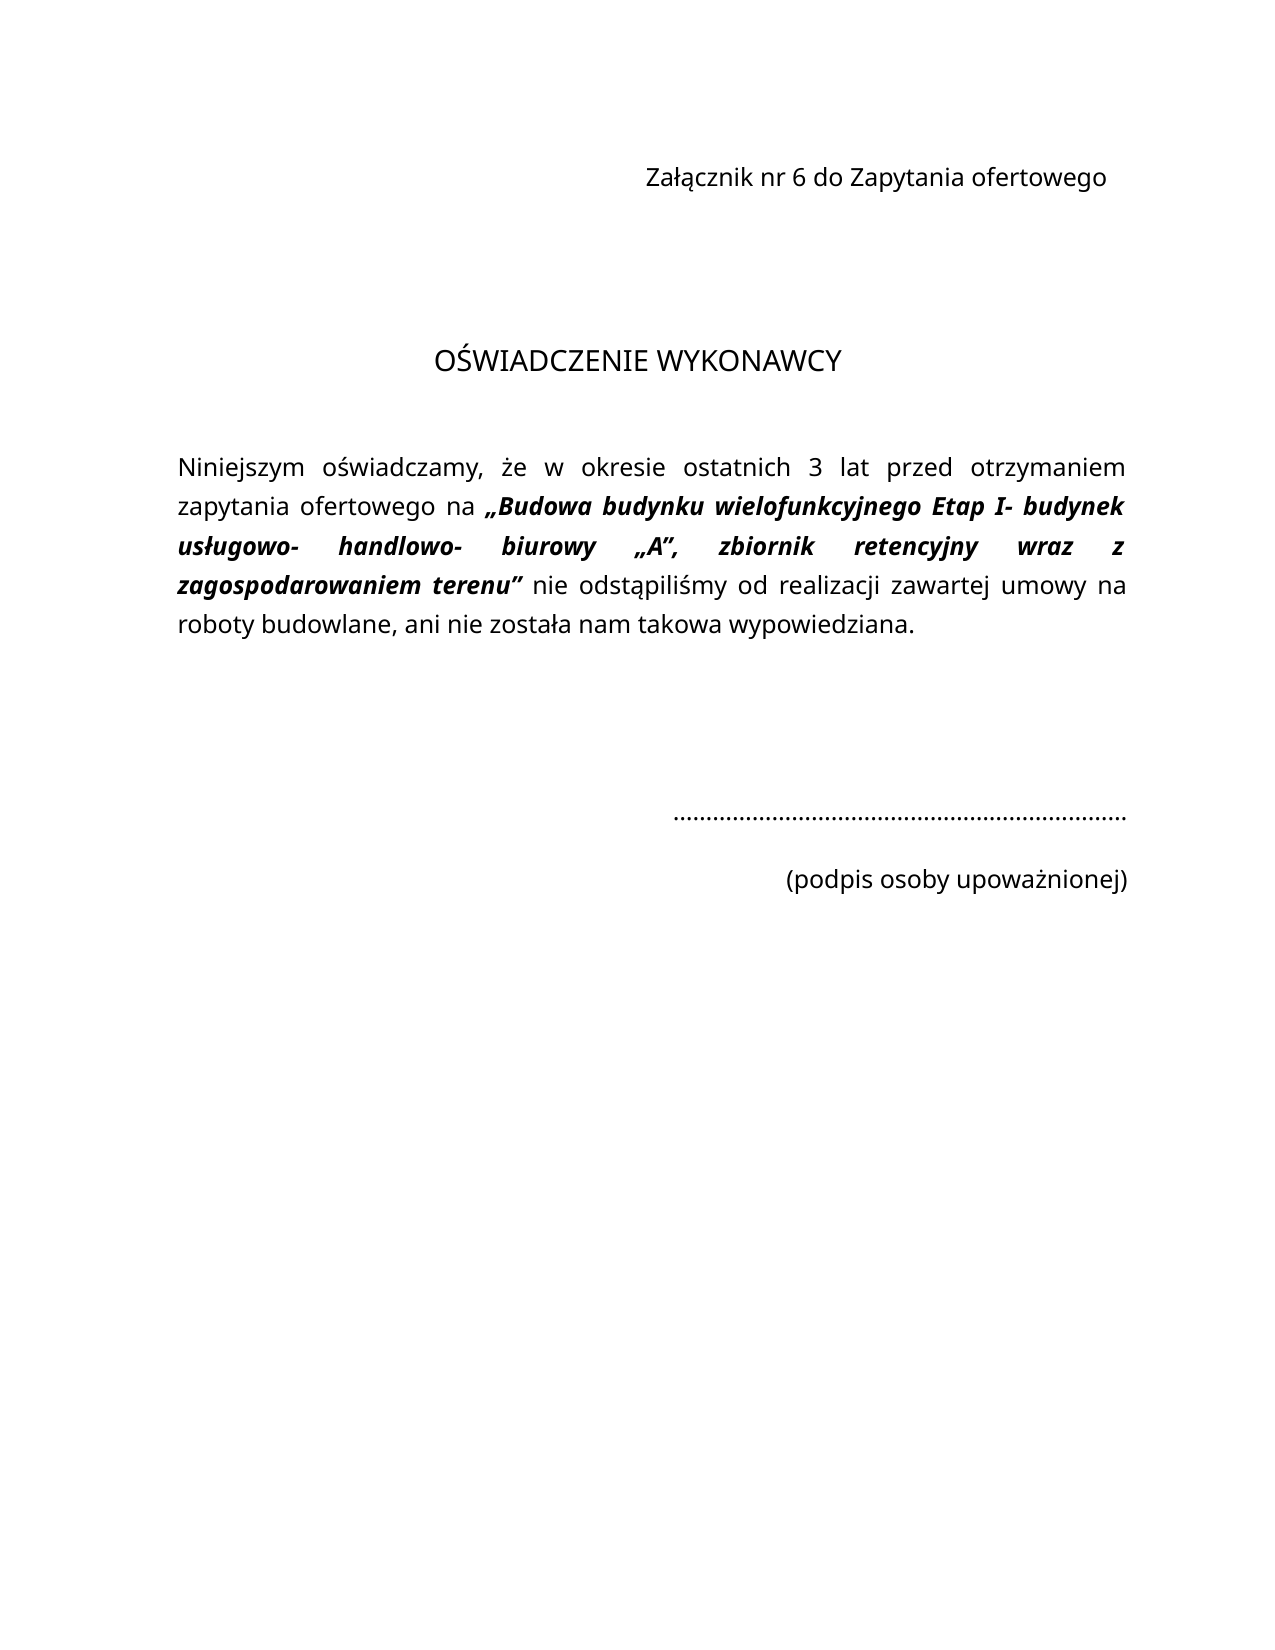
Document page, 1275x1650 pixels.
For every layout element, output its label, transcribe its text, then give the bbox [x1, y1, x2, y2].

text (podpis osoby upoważnionej) [148, 861, 1127, 895]
text …………………………………………………………… [148, 794, 1127, 828]
text Niniejszym oświadczamy, że w okresie ostatnich 3 lat przed otrzymaniem zapytania ofertowego na „Budowa budynku wielofunkcyjnego Etap I- budynek usługowo- handlowo- biurowy „A”, zbiornik retencyjny wraz z zagospodarowaniem terenu” nie odstąpiliśmy od realizacji zawartej umowy na roboty budowlane, ani nie została nam takowa wypowiedziana. [177, 450, 1127, 641]
text OŚWIADCZENIE WYKONAWCY [148, 340, 1127, 380]
text Załącznik nr 6 do Zapytania ofertowego [148, 160, 1127, 194]
